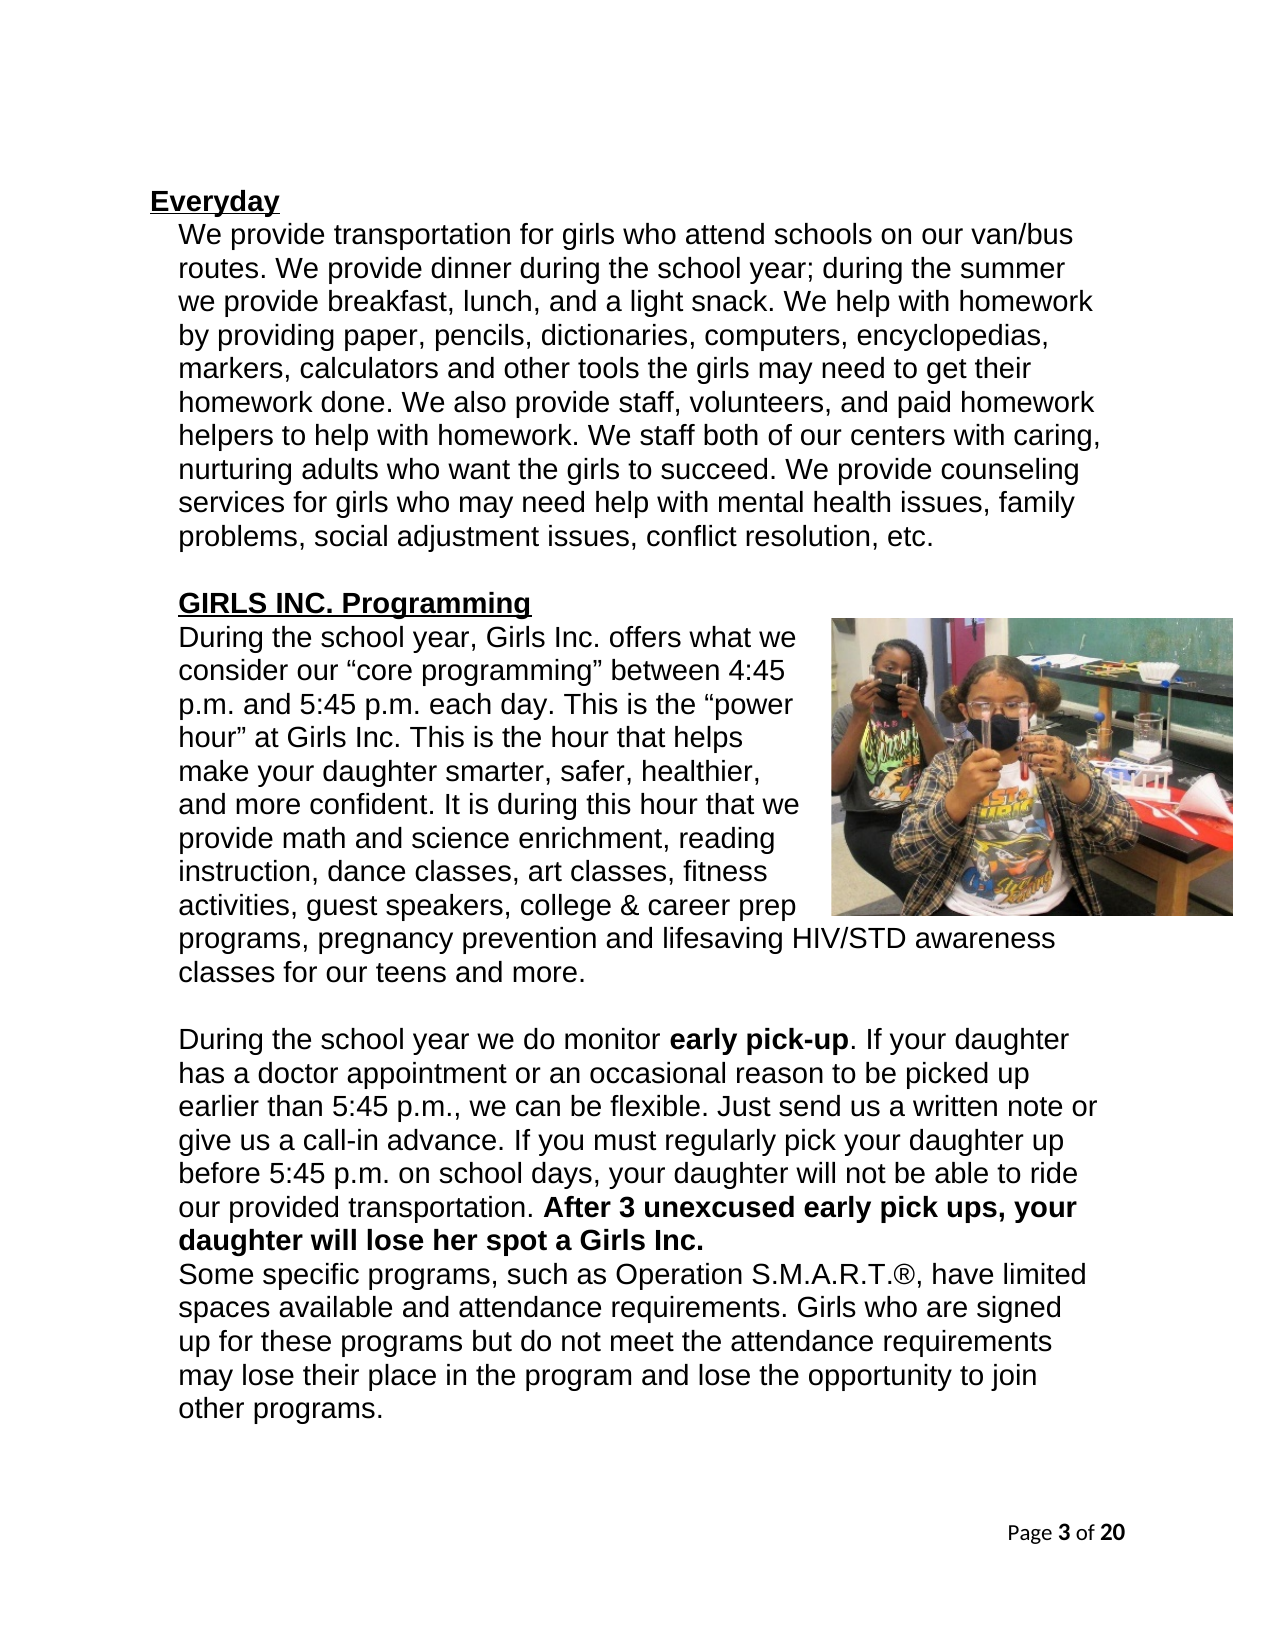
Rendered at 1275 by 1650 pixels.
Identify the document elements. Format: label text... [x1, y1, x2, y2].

text During the school year, Girls Inc. offers what we consider our “core programming” between 4:45 p.m. and 5:45 p.m. each day. This is the “power hour” at Girls Inc. This is the hour that helps make your daughter smarter, safer, healthier, and more confident. It is during this hour that we provide math and science enrichment, reading instruction, dance classes, art classes, fitness activities, guest speakers, college & career prep programs, pregnancy prevention and lifesaving HIV/STD awareness classes for our teens and more. [178, 619, 1108, 988]
text We provide transportation for girls who attend schools on our van/bus routes. We provide dinner during the school year; during the summer we provide breakfast, lunch, and a light snack. We help with homework by providing paper, pencils, dictionaries, computers, encyclopedias, markers, calculators and other tools the girls may need to get their homework done. We also provide staff, volunteers, and paid homework helpers to help with homework. We staff both of our centers with caring, nurturing adults who want the girls to succeed. We provide counseling services for girls who may need help with mental health issues, family problems, social adjustment issues, conflict resolution, etc. [178, 217, 1109, 552]
text Everyday [150, 183, 1125, 217]
picture [831, 618, 1233, 916]
text GIRLS INC. Programming [178, 586, 1125, 619]
text Some specific programs, such as Operation S.M.A.R.T.®, have limited spaces available and attendance requirements. Girls who are signed up for these programs but do not meet the attendance requirements may lose their place in the program and lose the opportunity to join other programs. [178, 1257, 1108, 1424]
text During the school year we do monitor early pick-up. If your daughter has a doctor appointment or an occasional reason to be picked up earlier than 5:45 p.m., we can be flexible. Just send us a written note or give us a call-in advance. If you must regularly pick your daughter up before 5:45 p.m. on school days, your daughter will not be able to ride our provided transportation. After 3 unexcused early pick ups, your daughter will lose her spot a Girls Inc. [178, 1022, 1108, 1257]
